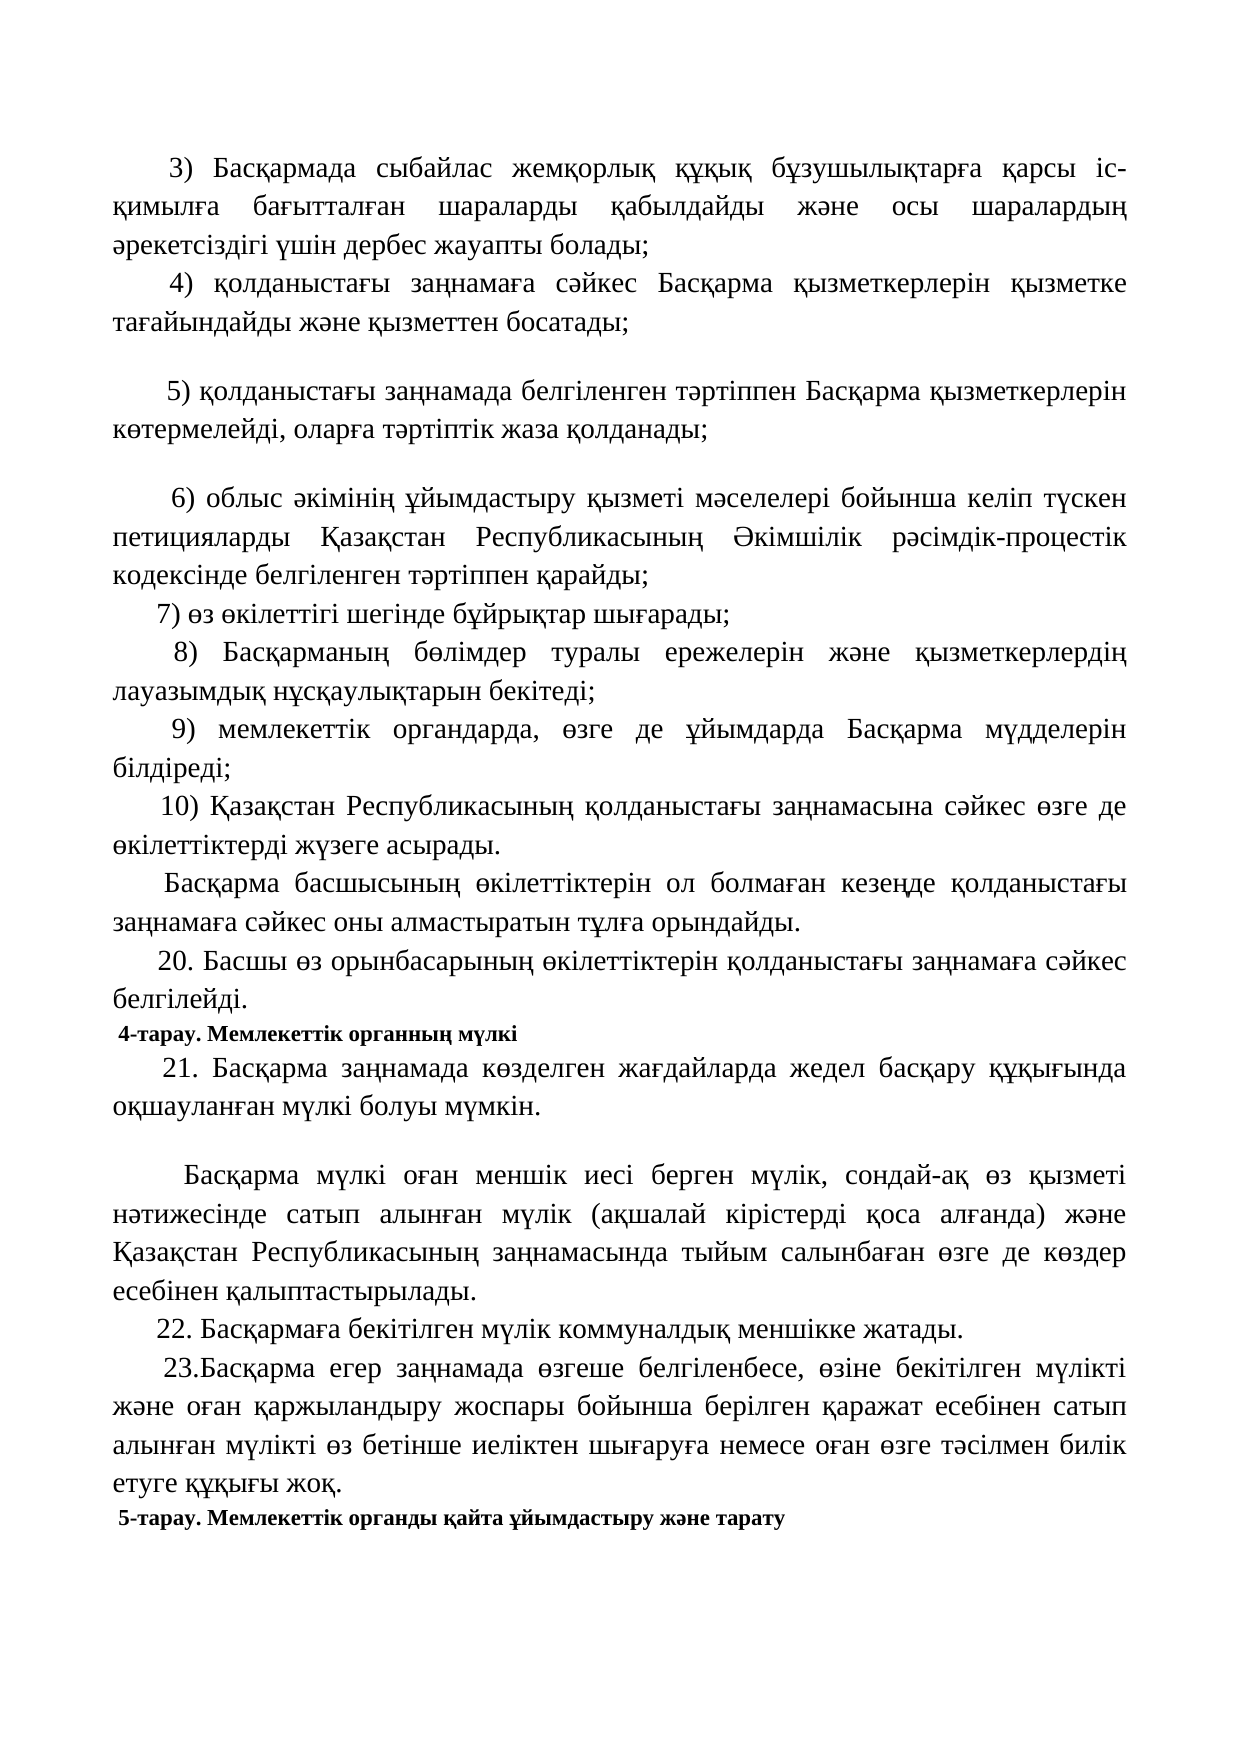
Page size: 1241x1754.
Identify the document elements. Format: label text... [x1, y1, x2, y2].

text 23.Басқарма егер заңнамада өзгеше белгіленбесе, өзіне бекітілген мүлікті және оған қаржыландыру жоспары бойынша берілген қаражат есебінен сатып алынған мүлікті өз бетінше иеліктен шығаруға немесе оған өзге тәсілмен билік етуге құқығы жоқ. [112, 1350, 1128, 1499]
text 5) қолданыстағы заңнамада белгіленген тәртіппен Басқарма қызметкерлерін көтермелейді, оларға тәртіптік жаза қолданады; [112, 373, 1128, 445]
text 9) мемлекеттік органдарда, өзге де ұйымдарда Басқарма мүдделерін білдіреді; [112, 711, 1128, 783]
text 7) өз өкілеттігі шегінде бұйрықтар шығарады; [112, 596, 1128, 629]
text Басқарма мүлкі оған меншік иесі берген мүлік, сондай-ақ өз қызметі нәтижесінде сатып алынған мүлік (ақшалай кірістерді қоса алғанда) және Қазақстан Республикасының заңнамасында тыйым салынбаған өзге де көздер есебінен қалыптастырылады. [112, 1157, 1128, 1306]
text 6) облыс әкімінің ұйымдастыру қызметі мәселелері бойынша келіп түскен петицияларды Қазақстан Республикасының Әкімшілік рәсімдік-процестік кодексінде белгіленген тәртіппен қарайды; [112, 480, 1128, 591]
text Басқарма басшысының өкілеттіктерін ол болмаған кезеңде қолданыстағы заңнамаға сәйкес оны алмастыратын тұлға орындайды. [112, 866, 1128, 938]
text 8) Басқарманың бөлімдер туралы ережелерін және қызметкерлердің лауазымдық нұсқаулықтарын бекітеді; [112, 634, 1128, 706]
text 10) Қазақстан Республикасының қолданыстағы заңнамасына сәйкес өзге де өкілеттіктерді жүзеге асырады. [112, 788, 1128, 861]
text 5-тарау. Мемлекеттік органды қайта ұйымдастыру және тарату [112, 1504, 1128, 1531]
text 20. Басшы өз орынбасарының өкілеттіктерін қолданыстағы заңнамаға сәйкес белгілейді. [112, 943, 1128, 1015]
text 21. Басқарма заңнамада көзделген жағдайларда жедел басқару құқығында оқшауланған мүлкі болуы мүмкін. [112, 1050, 1128, 1122]
text 22. Басқармаға бекітілген мүлік коммуналдық меншікке жатады. [112, 1311, 1128, 1345]
text 3) Басқармада сыбайлас жемқорлық құқық бұзушылықтарға қарсы іс-қимылға бағытталған шараларды қабылдайды және осы шаралардың әрекетсіздігі үшін дербес жауапты болады; [112, 150, 1128, 261]
text 4) қолданыстағы заңнамаға сәйкес Басқарма қызметкерлерін қызметке тағайындайды және қызметтен босатады; [112, 266, 1128, 338]
text 4-тарау. Мемлекеттік органның мүлкі [112, 1020, 1128, 1046]
